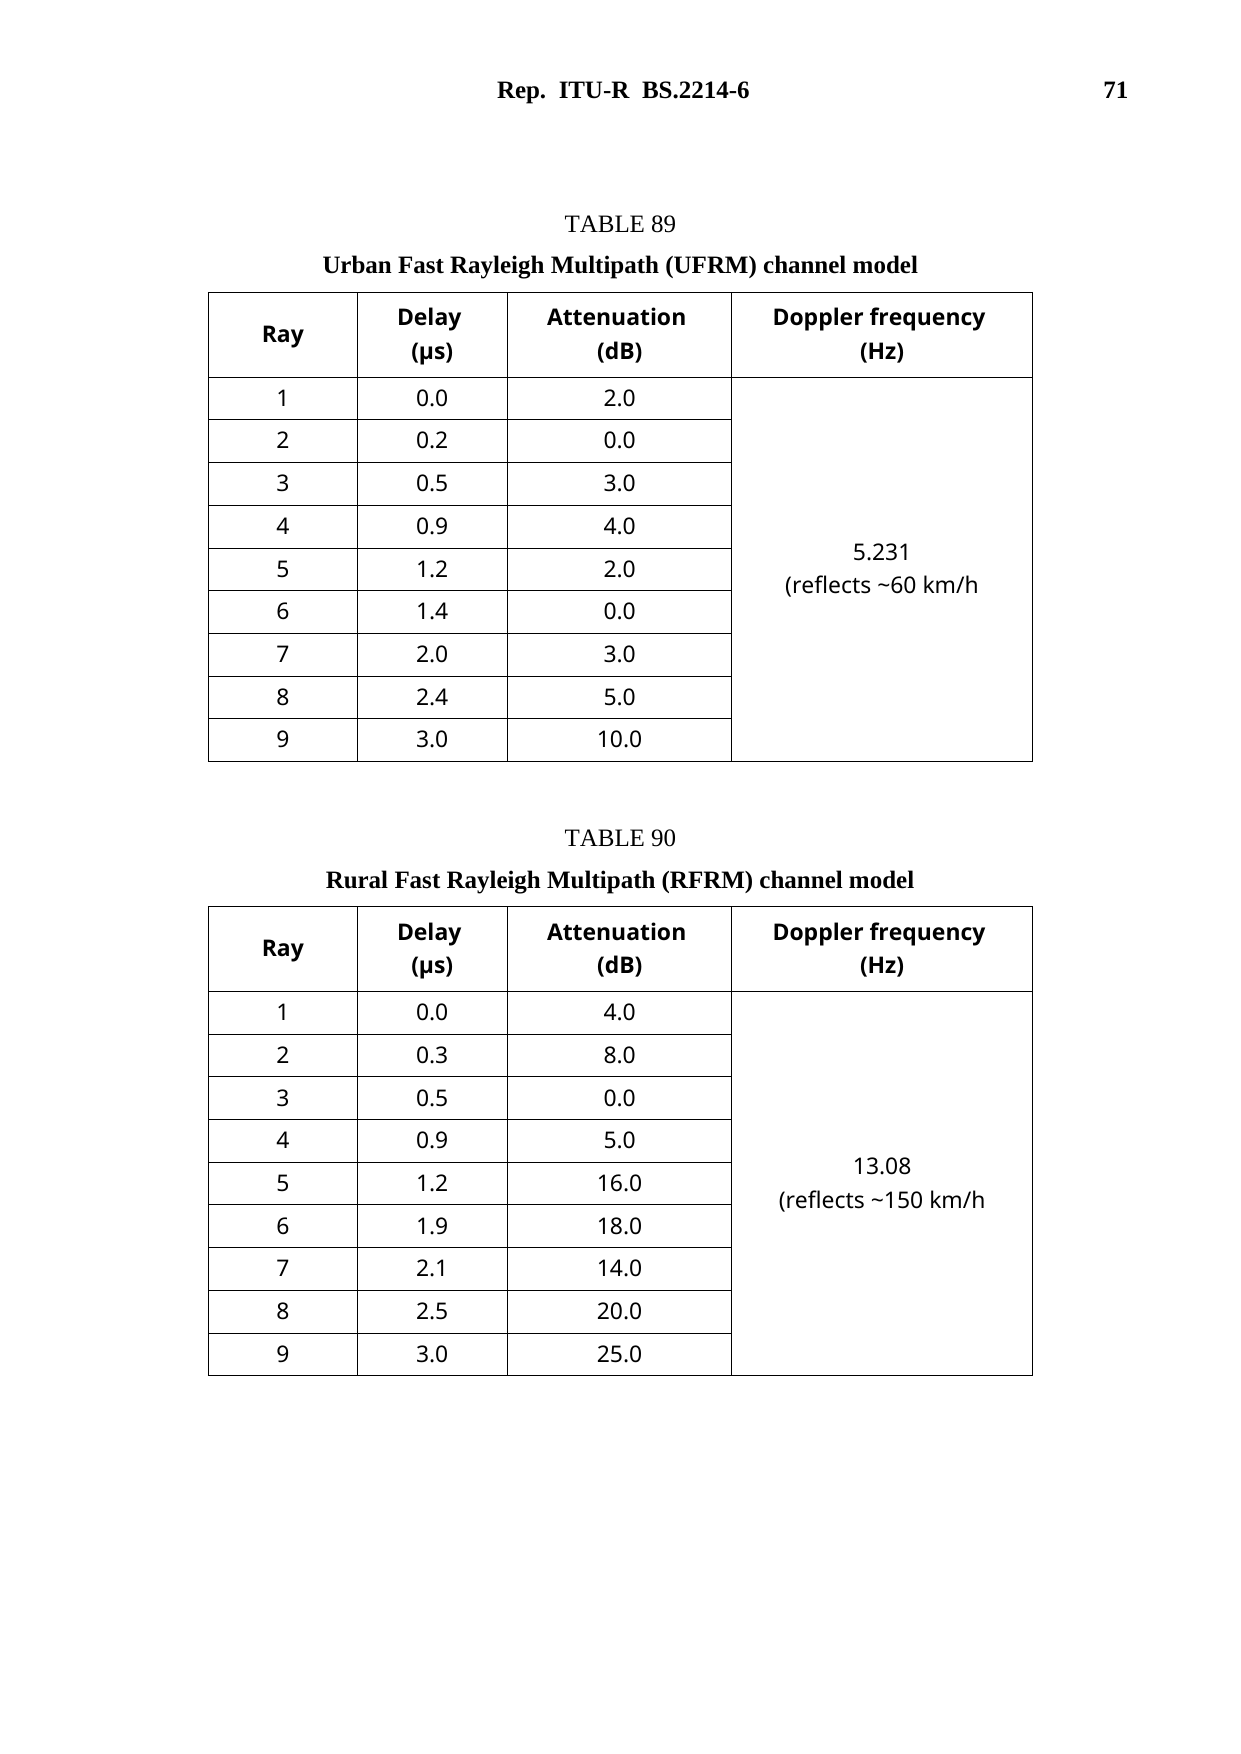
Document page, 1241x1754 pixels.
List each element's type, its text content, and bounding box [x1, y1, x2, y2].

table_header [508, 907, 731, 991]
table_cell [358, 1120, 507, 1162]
text TABLE 90 [118, 823, 1122, 852]
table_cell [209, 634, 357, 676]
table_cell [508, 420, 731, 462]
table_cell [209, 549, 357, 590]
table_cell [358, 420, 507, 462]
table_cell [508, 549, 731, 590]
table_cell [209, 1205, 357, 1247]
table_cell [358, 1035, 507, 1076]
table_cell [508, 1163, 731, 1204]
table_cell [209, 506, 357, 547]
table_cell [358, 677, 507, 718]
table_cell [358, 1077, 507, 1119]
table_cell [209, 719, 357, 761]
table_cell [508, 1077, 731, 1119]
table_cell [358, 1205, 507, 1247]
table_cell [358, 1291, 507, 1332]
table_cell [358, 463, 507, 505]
text TABLE 89 [118, 209, 1122, 238]
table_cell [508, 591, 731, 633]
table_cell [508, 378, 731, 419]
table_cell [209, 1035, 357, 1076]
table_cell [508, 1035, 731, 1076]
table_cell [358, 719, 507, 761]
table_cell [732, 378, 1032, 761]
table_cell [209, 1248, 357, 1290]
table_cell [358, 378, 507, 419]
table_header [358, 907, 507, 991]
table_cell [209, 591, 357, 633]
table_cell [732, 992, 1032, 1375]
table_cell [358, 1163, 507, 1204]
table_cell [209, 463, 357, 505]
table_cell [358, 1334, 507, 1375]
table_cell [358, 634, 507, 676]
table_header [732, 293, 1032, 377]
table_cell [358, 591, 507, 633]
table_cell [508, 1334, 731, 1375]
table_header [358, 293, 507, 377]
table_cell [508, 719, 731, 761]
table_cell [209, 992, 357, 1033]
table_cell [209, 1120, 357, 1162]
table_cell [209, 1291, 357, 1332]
title Rural Fast Rayleigh Multipath (RFRM) channel model [118, 865, 1122, 893]
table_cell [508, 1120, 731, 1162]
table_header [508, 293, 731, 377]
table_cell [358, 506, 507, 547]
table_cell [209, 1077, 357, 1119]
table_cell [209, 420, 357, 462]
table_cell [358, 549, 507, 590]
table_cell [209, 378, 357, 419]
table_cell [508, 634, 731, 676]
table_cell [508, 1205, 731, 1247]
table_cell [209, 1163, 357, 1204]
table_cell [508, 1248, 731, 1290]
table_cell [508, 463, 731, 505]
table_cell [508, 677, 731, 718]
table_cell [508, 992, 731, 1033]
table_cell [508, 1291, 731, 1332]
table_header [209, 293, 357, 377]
title Urban Fast Rayleigh Multipath (UFRM) channel model [118, 251, 1122, 279]
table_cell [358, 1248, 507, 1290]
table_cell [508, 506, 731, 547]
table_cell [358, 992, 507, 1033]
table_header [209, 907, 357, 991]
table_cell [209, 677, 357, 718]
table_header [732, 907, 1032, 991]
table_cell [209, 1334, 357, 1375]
